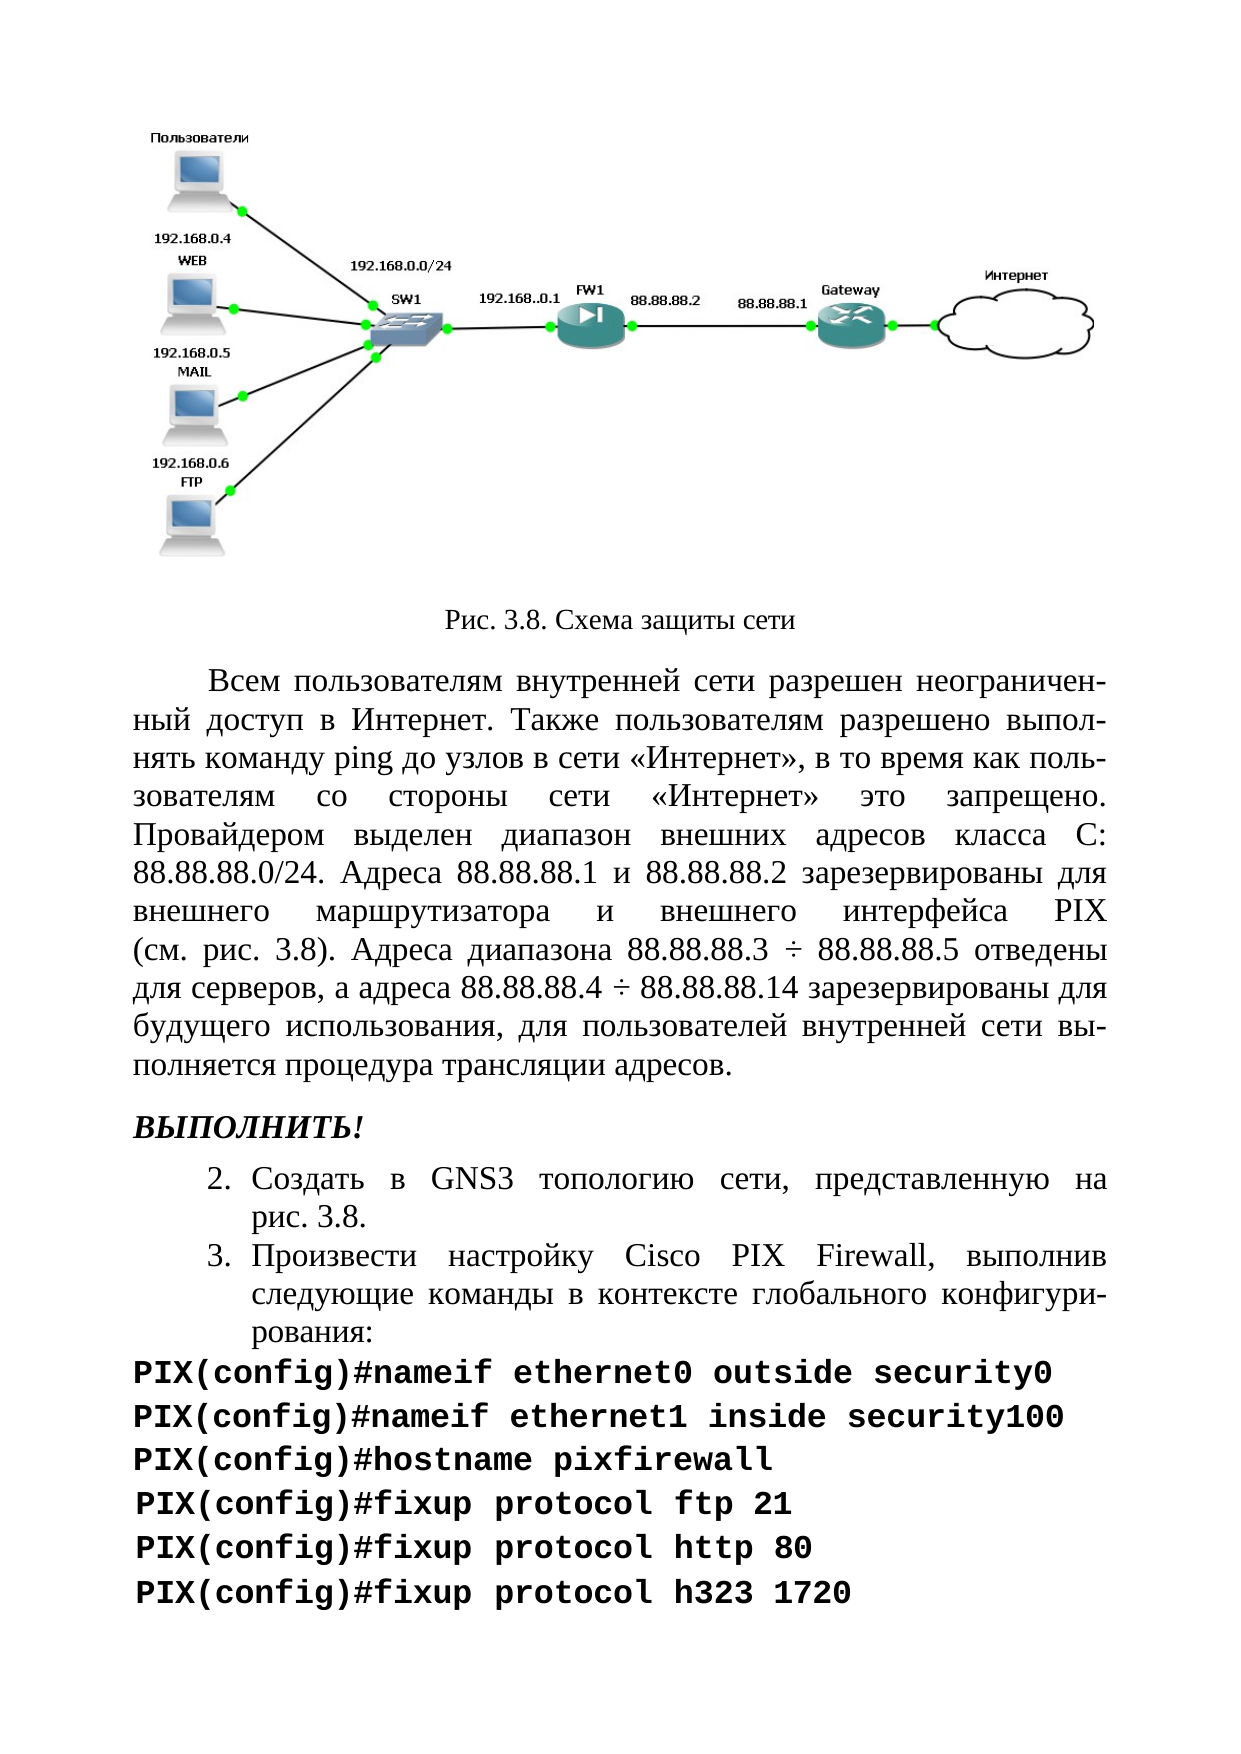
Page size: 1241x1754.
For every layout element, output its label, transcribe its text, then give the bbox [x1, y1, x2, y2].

table_cell h323 1720 [664, 1572, 859, 1613]
picture [151, 133, 1094, 557]
text Рис. 3.8. Схема защиты сети [117, 602, 1124, 635]
list Создать в GNS3 топологию сети, представленную на рис. 3.8. [207, 1158, 1108, 1235]
table_cell protocol [484, 1528, 663, 1572]
table_header ftp 21 [664, 1487, 859, 1528]
table_cell PIX(config)#fixup [129, 1528, 483, 1572]
table_cell PIX(config)#fixup [129, 1572, 483, 1613]
subtitle ВЫПОЛНИТЬ! [133, 1107, 1148, 1146]
table_header PIX(config)#fixup [129, 1487, 483, 1528]
table_cell http 80 [664, 1528, 859, 1572]
list Произвести настройку Cisco PIX Firewall, выполнив следующие команды в контексте глобального конфигури- рования: [207, 1235, 1108, 1350]
table_cell protocol [484, 1572, 663, 1613]
text Всем пользователям внутренней сети разрешен неограничен- ный доступ в Интернет. Также пользователям разрешено выпол- нять команду ping до узлов в сети «Интернет», в то время как поль- зователям со стороны сети «Интернет» это запрещено. Провайдером выделен диапазон внешних адресов класса C: 88.88.88.0/24. Адреса 88.88.88.1 и 88.88.88.2 зарезервированы для внешнего маршрутизатора и внешнего интерфейса PIX (см. рис. 3.8). Адреса диапазона 88.88.88.3 ÷ 88.88.88.5 отведены для серверов, а адреса 88.88.88.4 ÷ 88.88.88.14 зарезервированы для будущего использования, для пользователей внутренней сети вы- полняется процедура трансляции адресов. [133, 661, 1108, 1082]
subtitle PIX(config)#nameif ethernet0 outside security0 PIX(config)#nameif ethernet1 inside security100 PIX(config)#hostname pixfirewall [133, 1356, 1148, 1481]
table_header protocol [484, 1487, 663, 1528]
